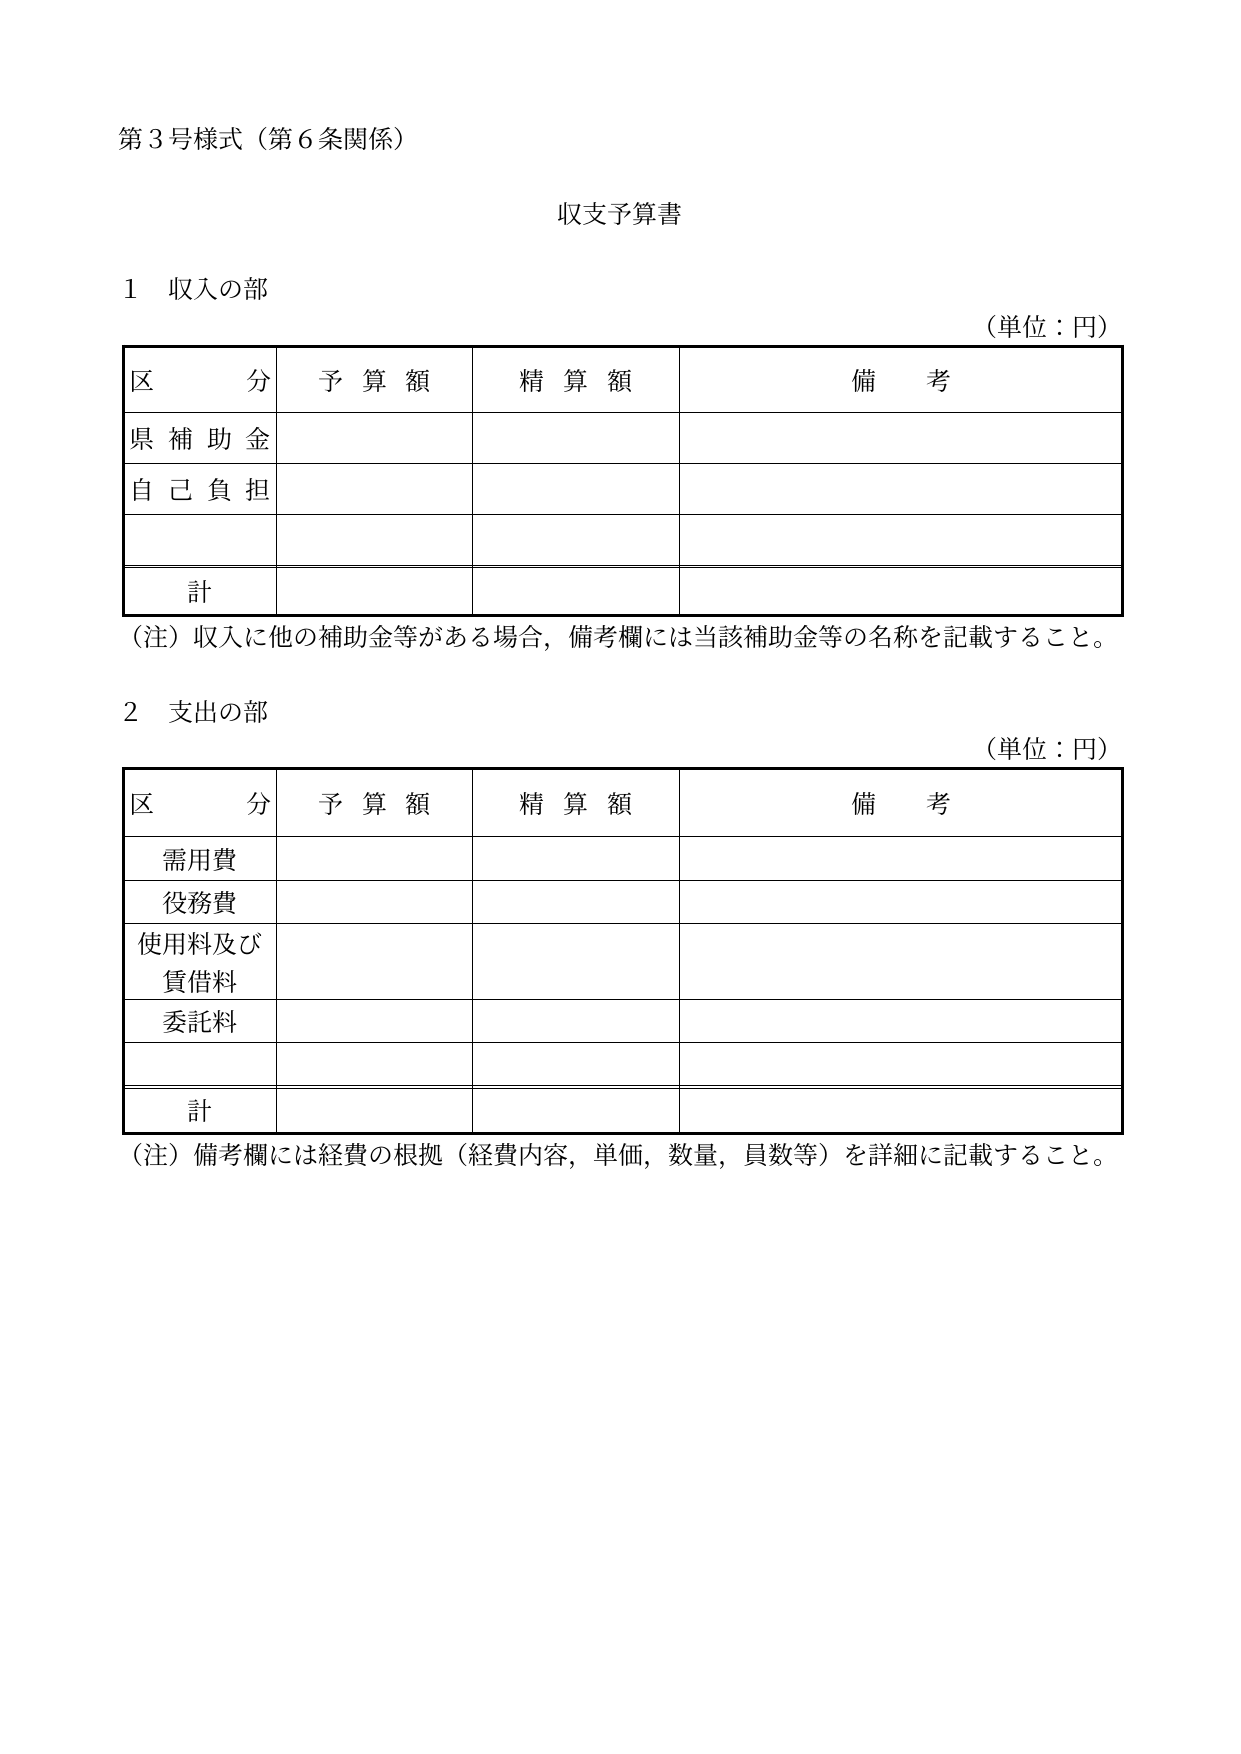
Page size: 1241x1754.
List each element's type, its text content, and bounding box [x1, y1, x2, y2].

table_cell 役務費 [125, 881, 276, 923]
text （注）収入に他の補助金等がある場合，備考欄には当該補助金等の名称を記載すること。 [118, 617, 1122, 654]
text 第３号様式（第６条関係） [118, 119, 1122, 157]
table_cell [473, 515, 679, 565]
table_cell [473, 568, 679, 614]
table_cell [277, 413, 472, 463]
table_cell 計 [125, 568, 276, 614]
table_cell [277, 924, 472, 999]
table_cell [680, 881, 1121, 923]
table_cell [277, 464, 472, 514]
table_cell [680, 413, 1121, 463]
table_cell [125, 515, 276, 565]
text １ 収入の部 [118, 269, 1122, 307]
table_cell [277, 1000, 472, 1042]
table_cell [680, 1089, 1121, 1132]
table_header 区分 [125, 348, 276, 412]
table_cell [680, 568, 1121, 614]
table_cell [277, 515, 472, 565]
table_cell [473, 924, 679, 999]
table_cell 自己負担 [125, 464, 276, 514]
text ２ 支出の部 [118, 692, 1122, 729]
table_cell [473, 1089, 679, 1132]
table_cell [680, 1000, 1121, 1042]
table_header 区分 [125, 770, 276, 836]
table_cell [473, 881, 679, 923]
table_cell [473, 413, 679, 463]
table_cell [473, 1043, 679, 1085]
table_cell [473, 837, 679, 880]
table_header 精算額 [473, 348, 679, 412]
table_cell [680, 1043, 1121, 1085]
table_header 精算額 [473, 770, 679, 836]
table_cell [277, 1043, 472, 1085]
table_cell 使用料及び 賃借料 [125, 924, 276, 999]
table_cell 計 [125, 1089, 276, 1132]
table_cell 需用費 [125, 837, 276, 880]
table_cell [125, 1043, 276, 1085]
table_cell [680, 924, 1121, 999]
table_cell [680, 515, 1121, 565]
text 収支予算書 [118, 194, 1122, 232]
text （注）備考欄には経費の根拠（経費内容，単価，数量，員数等）を詳細に記載すること。 [118, 1135, 1122, 1172]
table_cell [680, 464, 1121, 514]
table_cell [277, 568, 472, 614]
table_header 予算額 [277, 348, 472, 412]
table_cell [473, 464, 679, 514]
table_header 備考 [680, 770, 1121, 836]
table_cell 県補助金 [125, 413, 276, 463]
table_cell [277, 1089, 472, 1132]
table_cell [277, 837, 472, 880]
table_cell [473, 1000, 679, 1042]
text （単位：円） [118, 729, 1122, 767]
table_cell [277, 881, 472, 923]
table_cell [680, 837, 1121, 880]
table_header 備考 [680, 348, 1121, 412]
table_cell 委託料 [125, 1000, 276, 1042]
table_header 予算額 [277, 770, 472, 836]
text （単位：円） [118, 307, 1122, 344]
